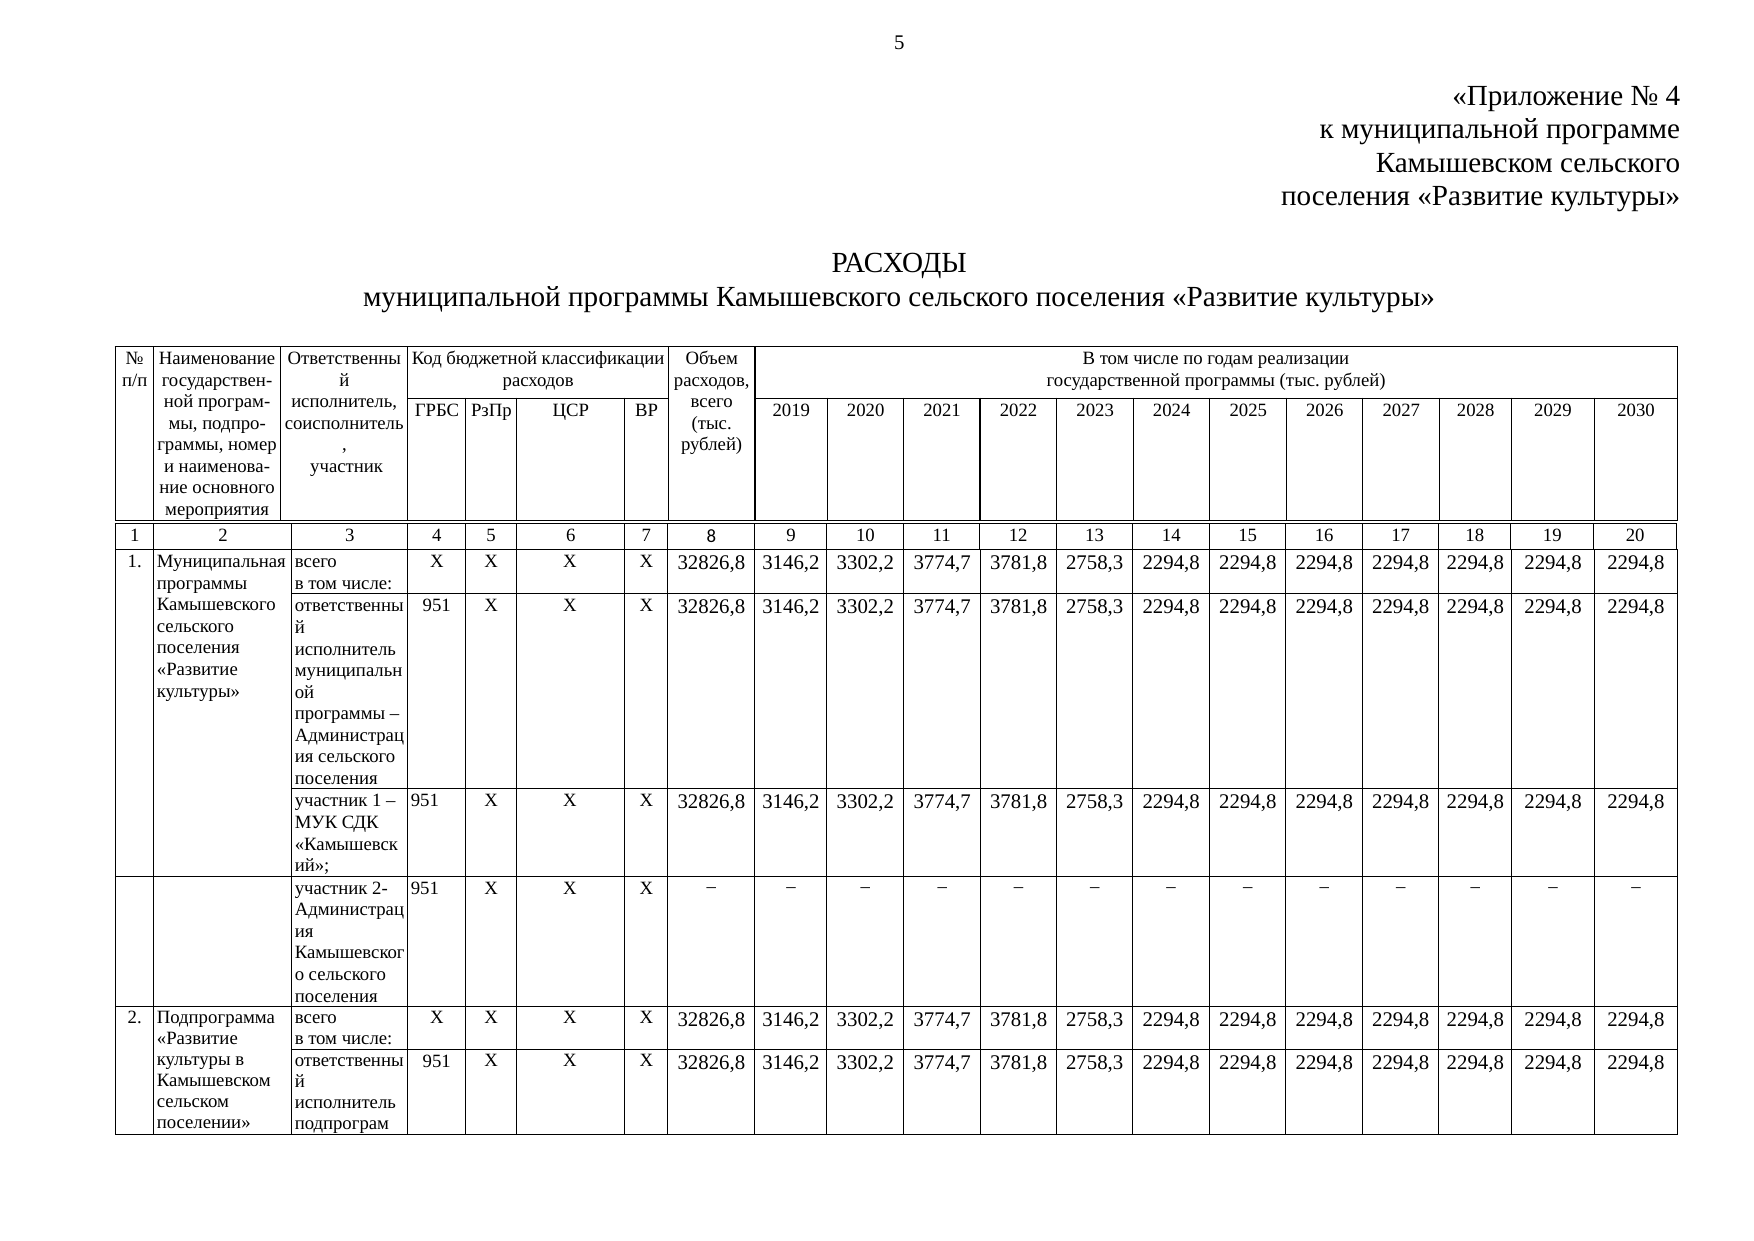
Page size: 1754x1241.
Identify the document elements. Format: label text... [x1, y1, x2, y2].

table_cell X [408, 1007, 465, 1049]
table_cell X [408, 550, 465, 593]
table_cell – [1057, 877, 1132, 1006]
table_cell 3146,2 [755, 594, 826, 788]
table_cell – [668, 877, 754, 1006]
table_header 14 [1133, 524, 1209, 549]
table_header 16 [1286, 524, 1362, 549]
table_cell 3781,8 [981, 789, 1056, 876]
table_cell 2294,8 [1286, 594, 1362, 788]
table_cell 2294,8 [1512, 1007, 1594, 1049]
table_header 8 [668, 524, 754, 549]
table_cell X [466, 877, 516, 1006]
table_cell 2030 [1595, 399, 1677, 519]
table_cell 3781,8 [981, 1007, 1056, 1049]
table_header 12 [980, 524, 1056, 549]
table_cell – [1286, 877, 1362, 1006]
table_cell 2294,8 [1363, 594, 1438, 788]
table_cell 2294,8 [1595, 789, 1677, 876]
table_cell 2025 [1210, 399, 1286, 519]
table_cell всего в том числе: [292, 550, 407, 593]
table_cell участник 1 –МУК СДК «Камышевский»; [292, 789, 407, 876]
table_cell 3781,8 [981, 594, 1056, 788]
table_header Объем расходов, всего (тыс. рублей) [669, 347, 754, 519]
table_cell X [625, 594, 667, 788]
table_cell 2758,3 [1057, 1050, 1132, 1133]
table_header Код бюджетной классификации расходов [408, 347, 668, 398]
table_header 4 [408, 524, 465, 549]
table_cell 3774,7 [904, 1050, 980, 1133]
table_cell X [517, 550, 624, 593]
table_header 2 [154, 524, 291, 549]
table_cell 2294,8 [1133, 594, 1209, 788]
table_cell 3302,2 [827, 1050, 903, 1133]
table_cell – [1595, 877, 1677, 1006]
text РАСХОДЫ [118, 245, 1680, 279]
table_header Наименование государственной программы, подпрограммы, номер и наименование основного мероприятия [154, 347, 280, 519]
table_cell X [625, 877, 667, 1006]
table_cell участник 2- Администрация Камышевского сельского поселения [292, 877, 407, 1006]
table_cell 2028 [1440, 399, 1511, 519]
table_header 19 [1511, 524, 1593, 549]
table_cell – [1363, 877, 1438, 1006]
table_cell 3781,8 [981, 550, 1056, 593]
table_header В том числе по годам реализации государственной программы (тыс. рублей) [756, 347, 1677, 398]
table_cell 2294,8 [1439, 1007, 1511, 1049]
table_cell 3774,7 [904, 594, 980, 788]
table_cell 32826,8 [668, 1050, 754, 1133]
table_header Ответственный исполнитель, соисполнитель, участник [281, 347, 407, 519]
table_cell – [1210, 877, 1285, 1006]
table_header № п/п [116, 347, 153, 519]
table_cell 2294,8 [1595, 594, 1677, 788]
table_cell 2294,8 [1210, 550, 1285, 593]
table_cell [292, 1050, 407, 1133]
table_header 1 [116, 524, 153, 549]
table_cell ответственный исполнитель муниципальной программы – Администрация сельского поселения [292, 594, 407, 788]
table_cell 3146,2 [755, 789, 826, 876]
text к муниципальной программе [118, 111, 1680, 145]
table_header 15 [1210, 524, 1285, 549]
table_cell 3781,8 [981, 1050, 1056, 1133]
table_cell 2019 [756, 399, 827, 519]
table_header 10 [827, 524, 903, 549]
table_cell 32826,8 [668, 1007, 754, 1049]
table_cell 2026 [1287, 399, 1362, 519]
table_cell 2294,8 [1595, 550, 1677, 593]
table_cell X [517, 877, 624, 1006]
table_cell X [466, 1050, 516, 1133]
table_cell 2294,8 [1595, 1050, 1677, 1133]
table_cell 2294,8 [1210, 594, 1285, 788]
table_cell 2294,8 [1133, 789, 1209, 876]
text поселения «Развитие культуры» [118, 178, 1680, 212]
table_cell X [466, 550, 516, 593]
table_cell ВР [625, 399, 668, 519]
table_cell X [466, 1007, 516, 1049]
table_cell 32826,8 [668, 550, 754, 593]
table_cell 2029 [1512, 399, 1594, 519]
table_header 3 [292, 524, 407, 549]
table_cell 2758,3 [1057, 594, 1132, 788]
table_cell 2758,3 [1057, 789, 1132, 876]
text муниципальной программы Камышевского сельского поселения «Развитие культуры» [118, 279, 1680, 312]
table_cell 3146,2 [755, 1007, 826, 1049]
table_cell 2294,8 [1133, 1050, 1209, 1133]
table_cell 2294,8 [1363, 1007, 1438, 1049]
table_cell 2020 [828, 399, 903, 519]
table_cell 2294,8 [1286, 1007, 1362, 1049]
table_cell 1. [116, 550, 153, 876]
table_cell 2294,8 [1210, 1050, 1285, 1133]
table_header 20 [1594, 524, 1676, 549]
table_cell 3302,2 [827, 789, 903, 876]
table_cell 2294,8 [1439, 789, 1511, 876]
table_cell X [517, 594, 624, 788]
table_cell 2027 [1363, 399, 1439, 519]
table_cell 2294,8 [1595, 1007, 1677, 1049]
table_cell 2294,8 [1512, 1050, 1594, 1133]
table_cell 951 [408, 789, 465, 876]
table_cell X [466, 594, 516, 788]
table_cell – [1512, 877, 1594, 1006]
table_cell X [625, 789, 667, 876]
table_cell Подпрограмма «Развитие культуры в Камышевском сельском поселении» [154, 1007, 291, 1133]
table_cell 2294,8 [1512, 789, 1594, 876]
table_cell 3774,7 [904, 1007, 980, 1049]
table_cell РзПр [466, 399, 516, 519]
table_cell 2758,3 [1057, 550, 1132, 593]
table_header 7 [625, 524, 667, 549]
table_cell – [1439, 877, 1511, 1006]
table_cell X [625, 1007, 667, 1049]
table_cell – [755, 877, 826, 1006]
table_cell 3774,7 [904, 789, 980, 876]
text «Приложение № 4 [1240, 78, 1680, 111]
table_cell 2294,8 [1210, 789, 1285, 876]
table_cell X [517, 1007, 624, 1049]
table_cell 2. [116, 1007, 153, 1133]
table_cell 2294,8 [1286, 1050, 1362, 1133]
table_cell [116, 877, 153, 1006]
table_header 11 [904, 524, 979, 549]
table_cell 2294,8 [1439, 594, 1511, 788]
table_cell 951 [408, 1050, 465, 1133]
text Камышевском сельского [118, 145, 1680, 178]
table_cell 2294,8 [1363, 550, 1438, 593]
table_cell 32826,8 [668, 594, 754, 788]
table_cell X [517, 1050, 624, 1133]
table_cell 32826,8 [668, 789, 754, 876]
table_cell 3302,2 [827, 1007, 903, 1049]
table_cell [154, 877, 291, 1006]
table_cell 951 [408, 594, 465, 788]
table_cell 3146,2 [755, 1050, 826, 1133]
table_cell 2294,8 [1439, 1050, 1511, 1133]
table_cell X [625, 550, 667, 593]
table_cell X [517, 789, 624, 876]
table_cell 3302,2 [827, 594, 903, 788]
table_cell 3774,7 [904, 550, 980, 593]
table_cell 2294,8 [1512, 594, 1594, 788]
table_cell 2294,8 [1210, 1007, 1285, 1049]
table_cell 2294,8 [1512, 550, 1594, 593]
table_header 5 [466, 524, 516, 549]
table_cell 2023 [1057, 399, 1133, 519]
table_cell 2294,8 [1363, 789, 1438, 876]
table_cell Муниципальная программы Камышевского сельского поселения «Развитие культуры» [154, 550, 291, 876]
table_cell – [1133, 877, 1209, 1006]
table_header 17 [1363, 524, 1438, 549]
table_cell 2294,8 [1286, 789, 1362, 876]
table_cell X [466, 789, 516, 876]
table_cell ЦСР [517, 399, 624, 519]
table_cell X [625, 1050, 667, 1133]
table_header 6 [517, 524, 624, 549]
table_cell 3302,2 [827, 550, 903, 593]
table_cell 2294,8 [1439, 550, 1511, 593]
table_cell ГРБС [408, 399, 465, 519]
table_cell 2294,8 [1286, 550, 1362, 593]
table_header 18 [1439, 524, 1510, 549]
table_cell всего в том числе: [292, 1007, 407, 1049]
table_cell 3146,2 [755, 550, 826, 593]
table_cell 2022 [981, 399, 1056, 519]
table_cell – [827, 877, 903, 1006]
table_cell 2758,3 [1057, 1007, 1132, 1049]
table_cell 2294,8 [1363, 1050, 1438, 1133]
table_cell – [981, 877, 1056, 1006]
table_cell 2294,8 [1133, 1007, 1209, 1049]
table_header 9 [755, 524, 826, 549]
table_header 13 [1057, 524, 1132, 549]
table_cell 2294,8 [1133, 550, 1209, 593]
table_cell 951 [408, 877, 465, 1006]
table_cell – [904, 877, 980, 1006]
table_cell 2021 [904, 399, 979, 519]
table_cell 2024 [1134, 399, 1209, 519]
